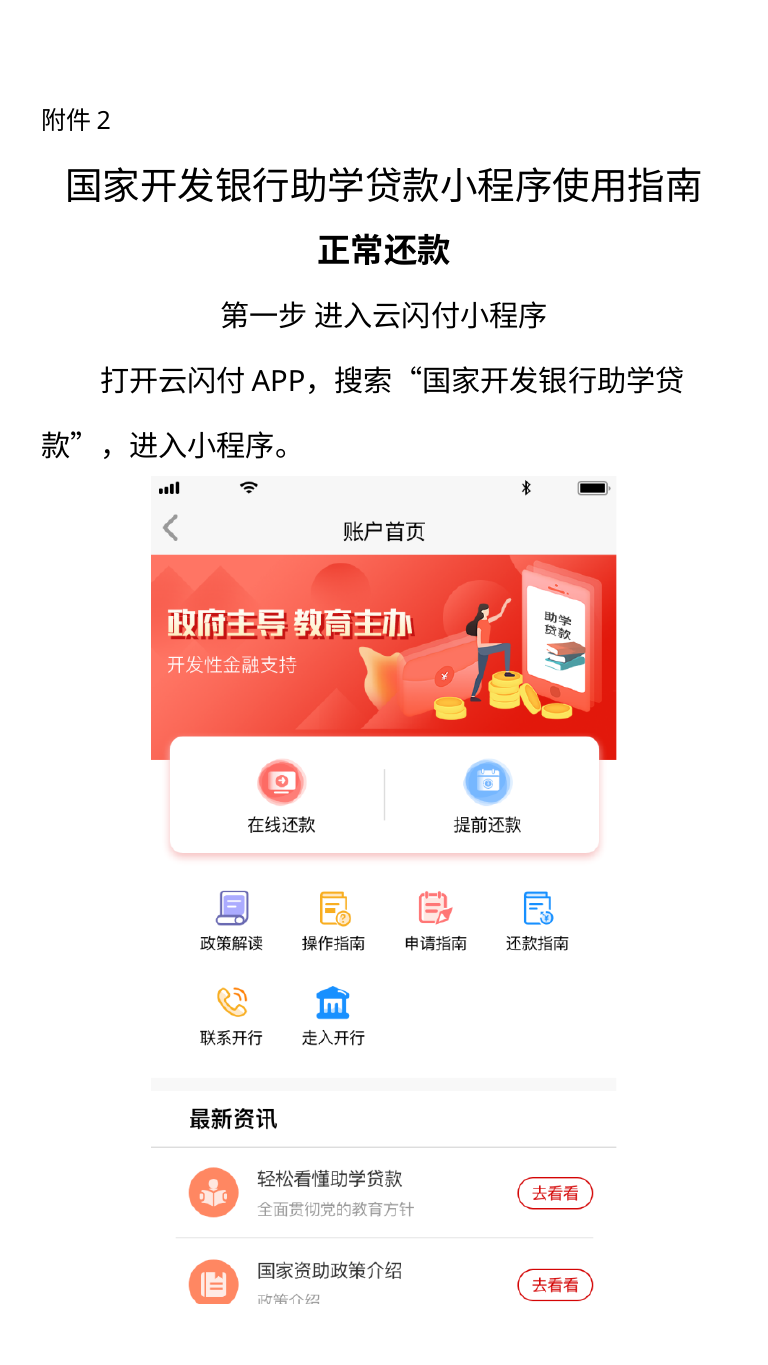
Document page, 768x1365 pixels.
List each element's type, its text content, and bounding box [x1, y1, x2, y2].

text 打开云闪付APP，搜索“国家开发银行助学贷款”，进入小程序。 [41, 346, 726, 476]
picture [151, 476, 617, 1304]
text 国家开发银行助学贷款小程序使用指南 [41, 151, 726, 216]
text 第一步 进入云闪付小程序 [41, 281, 726, 346]
text 附件2 [41, 86, 726, 151]
text 正常还款 [41, 216, 726, 281]
